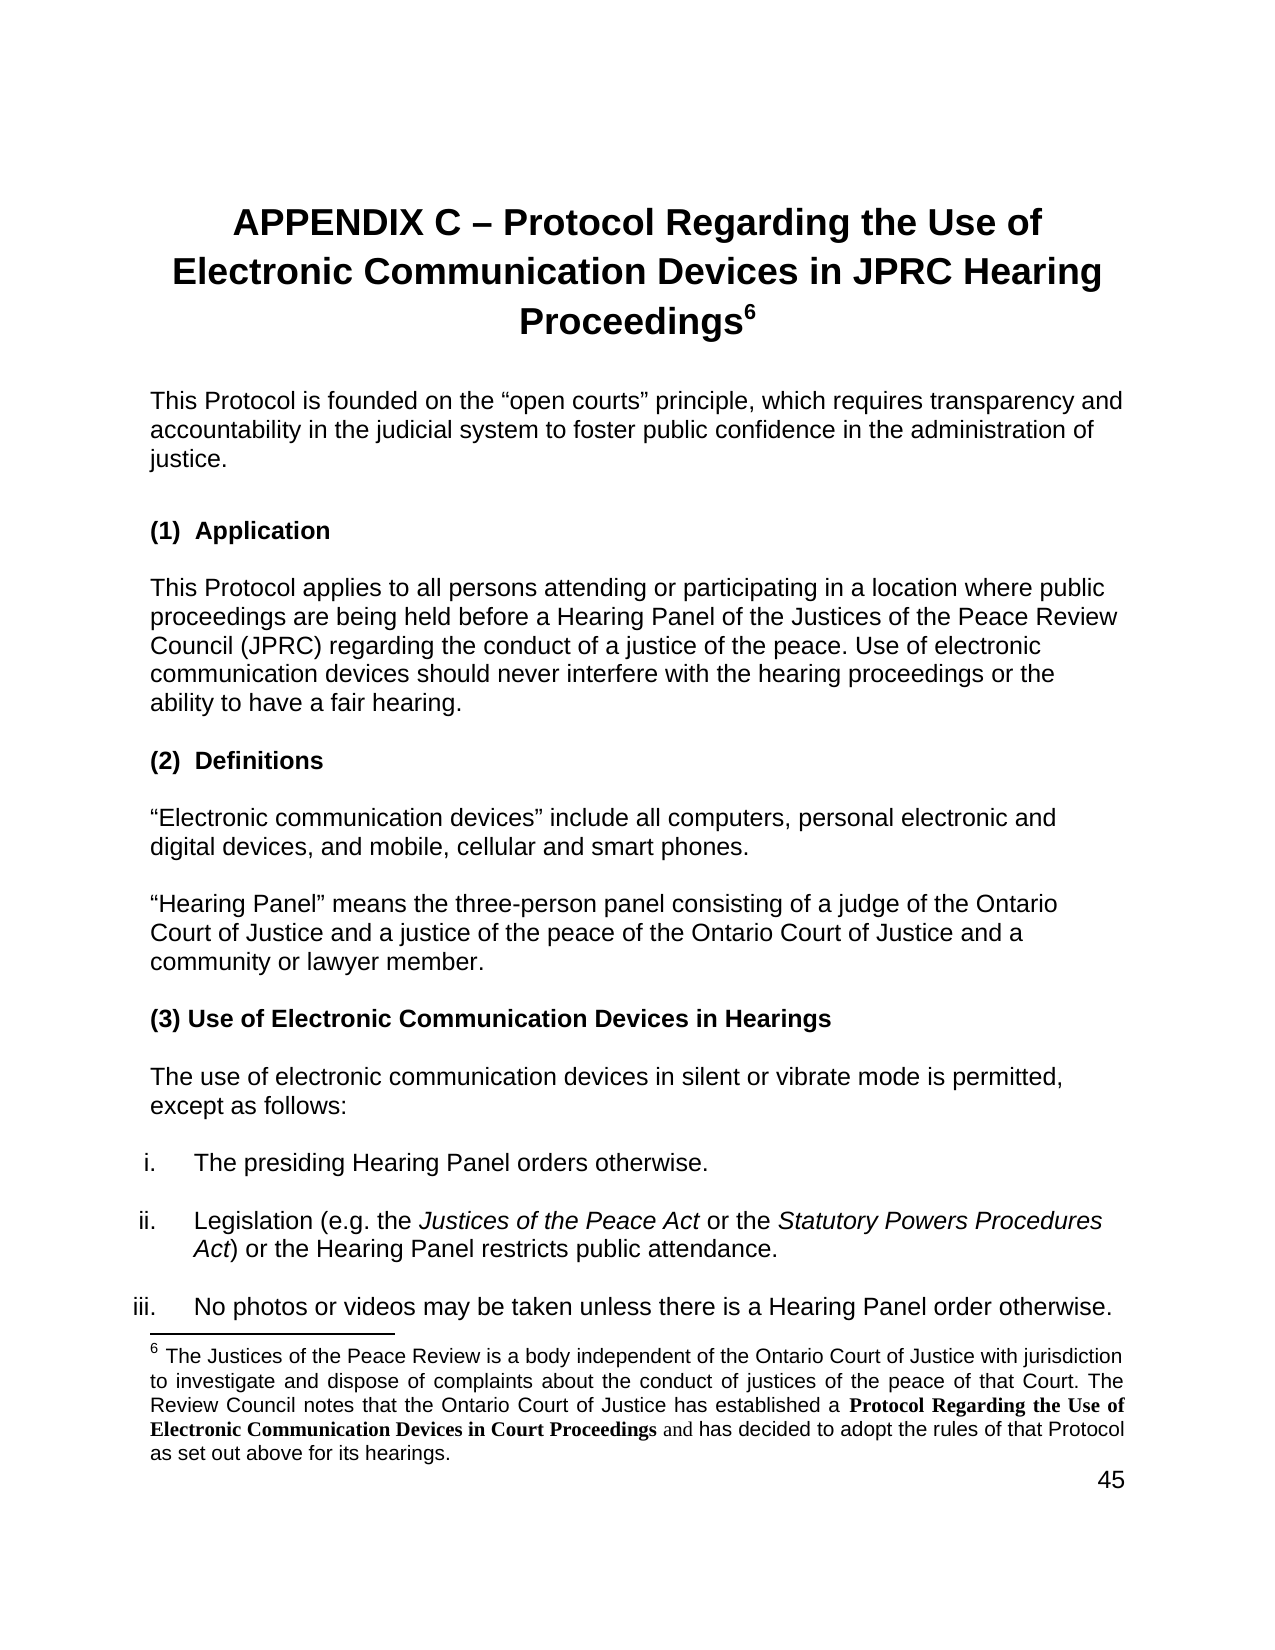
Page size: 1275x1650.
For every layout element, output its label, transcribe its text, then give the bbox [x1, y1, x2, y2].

text This Protocol is founded on the “open courts” principle, which requires transparency and accountability in the judicial system to foster public confidence in the administration of justice. [150, 386, 1125, 472]
text (2) Definitions [150, 746, 1125, 774]
text (3) Use of Electronic Communication Devices in Hearings [150, 1004, 1125, 1033]
text (1) Application [150, 516, 1125, 544]
list No photos or videos may be taken unless there is a Hearing Panel order otherwise. [156, 1292, 1125, 1321]
text “Hearing Panel” means the three-person panel consisting of a judge of the Ontario Court of Justice and a justice of the peace of the Ontario Court of Justice and a community or lawyer member. [150, 889, 1125, 976]
text The use of electronic communication devices in silent or vibrate mode is permitted, except as follows: [150, 1062, 1125, 1119]
text “Electronic communication devices” include all computers, personal electronic and digital devices, and mobile, cellular and smart phones. [150, 803, 1125, 861]
subtitle APPENDIX C – Protocol Regarding the Use of Electronic Communication Devices in JPRC Hearing Proceedings [150, 200, 1125, 342]
text This Protocol applies to all persons attending or participating in a location where public proceedings are being held before a Hearing Panel of the Justices of the Peace Review Council (JPRC) regarding the conduct of a justice of the peace. Use of electronic communication devices should never interfere with the hearing proceedings or the ability to have a fair hearing. [150, 573, 1125, 717]
list The presiding Hearing Panel orders otherwise. [156, 1148, 1125, 1177]
list Legislation (e.g. the Justices of the Peace Act or the Statutory Powers Procedures Act) or the Hearing Panel restricts public attendance. [156, 1206, 1125, 1263]
